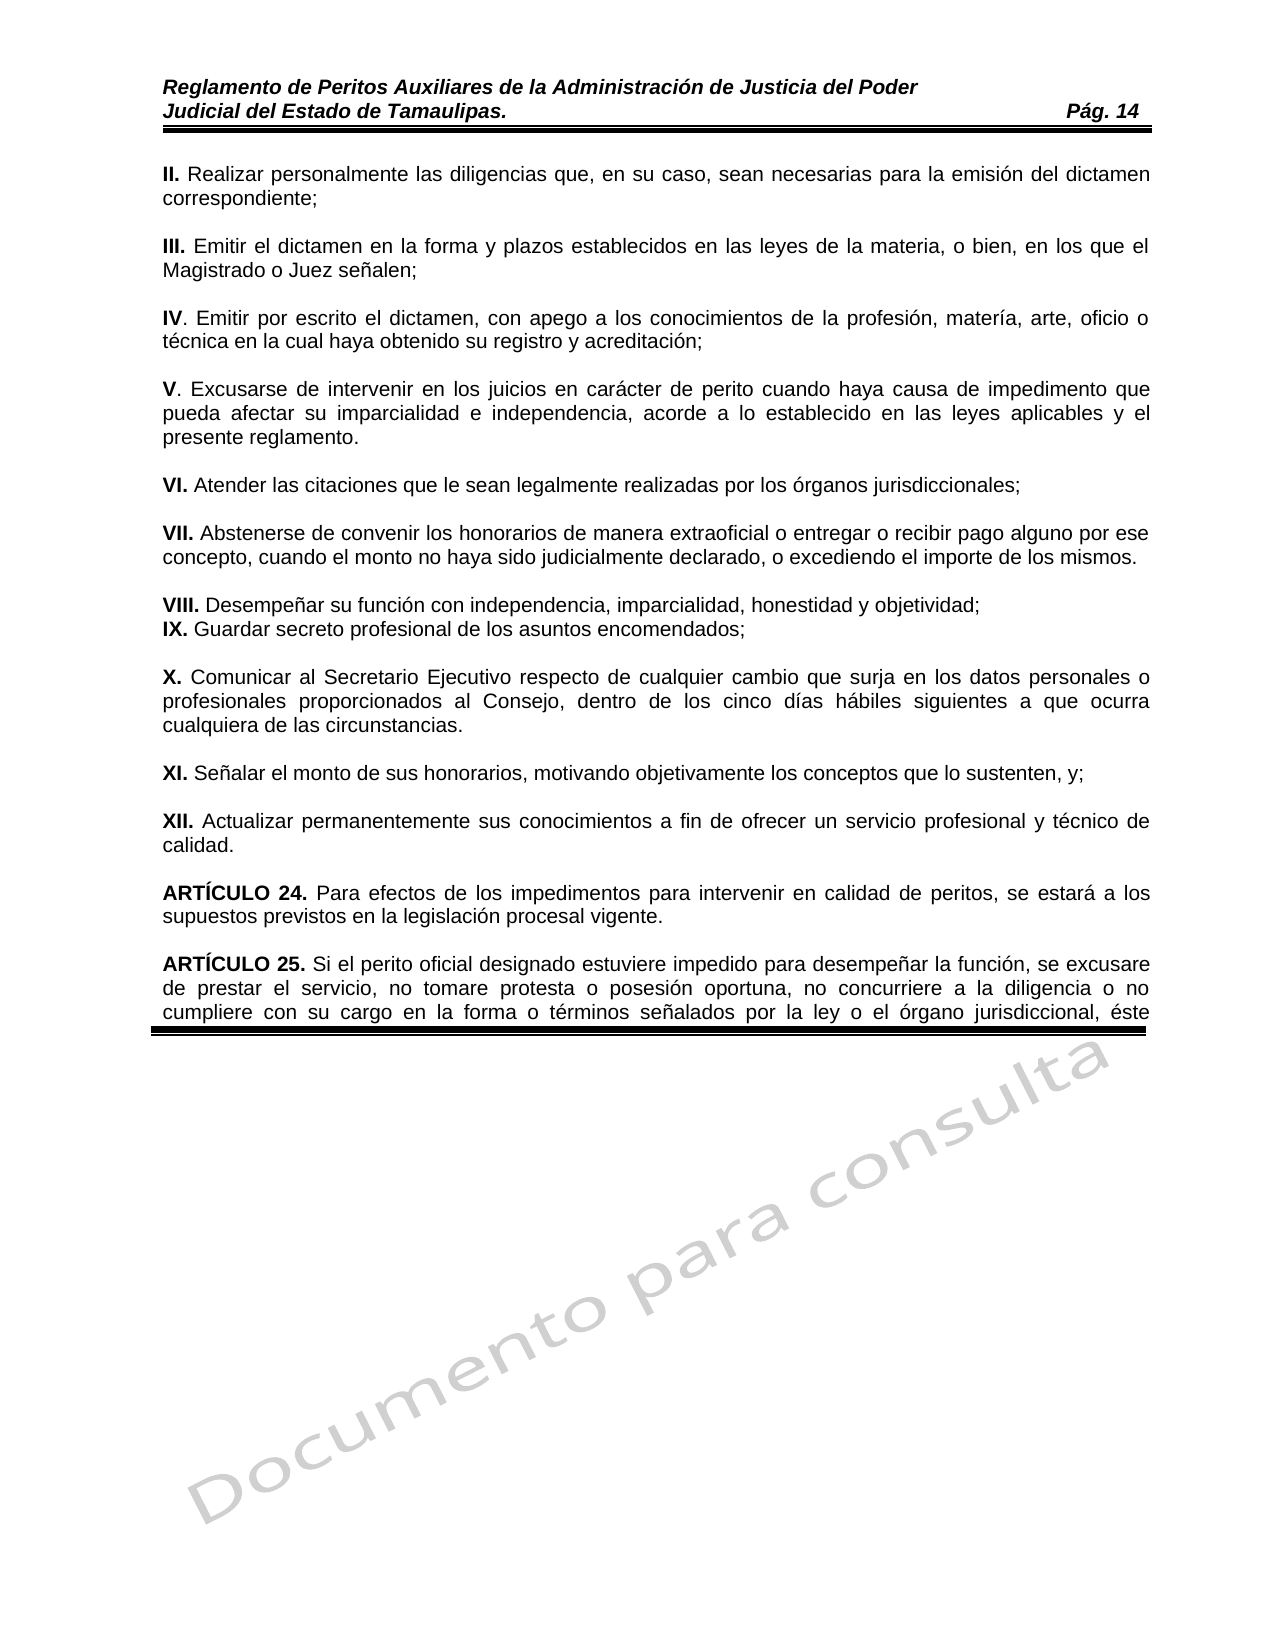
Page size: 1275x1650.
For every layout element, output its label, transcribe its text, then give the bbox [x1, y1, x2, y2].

text IX. Guardar secreto profesional de los asuntos encomendados; [162, 617, 1152, 641]
text IV. Emitir por escrito el dictamen, con apego a los conocimientos de la profesión, matería, arte, oficio o técnica en la cual haya obtenido su registro y acreditación; [162, 305, 1152, 353]
text ARTÍCULO 24. Para efectos de los impedimentos para intervenir en calidad de peritos, se estará a los supuestos previstos en la legislación procesal vigente. [162, 880, 1152, 928]
text VII. Abstenerse de convenir los honorarios de manera extraoficial o entregar o recibir pago alguno por ese concepto, cuando el monto no haya sido judicialmente declarado, o excediendo el importe de los mismos. [162, 521, 1152, 569]
text XI. Señalar el monto de sus honorarios, motivando objetivamente los conceptos que lo sustenten, y; [162, 761, 1152, 784]
text VI. Atender las citaciones que le sean legalmente realizadas por los órganos jurisdiccionales; [162, 473, 1152, 497]
text V. Excusarse de intervenir en los juicios en carácter de perito cuando haya causa de impedimento que pueda afectar su imparcialidad e independencia, acorde a lo establecido en las leyes aplicables y el presente reglamento. [162, 377, 1152, 449]
text II. Realizar personalmente las diligencias que, en su caso, sean necesarias para la emisión del dictamen correspondiente; [162, 162, 1152, 209]
text X. Comunicar al Secretario Ejecutivo respecto de cualquier cambio que surja en los datos personales o profesionales proporcionados al Consejo, dentro de los cinco días hábiles siguientes a que ocurra cualquiera de las circunstancias. [162, 665, 1152, 737]
text ARTÍCULO 25. Si el perito oficial designado estuviere impedido para desempeñar la función, se excusare de prestar el servicio, no tomare protesta o posesión oportuna, no concurriere a la diligencia o no cumpliere con su cargo en la forma o términos señalados por la ley o el órgano jurisdiccional, éste procederá inmediatamente a su sustitución por el especialista que siga en el orden de la lista; empero, la eventualidad y la determinación correspondiente se hará del conocimiento al Consejo para los efectos procedentes. El órgano jurisdiccional que omita informar al Consejo será sancionado conforme a la Ley de Responsabilidades de los Servidores Públicos del Estado y a la Ley Orgánica del Poder Judicial. [162, 952, 1152, 1024]
text VIII. Desempeñar su función con independencia, imparcialidad, honestidad y objetividad; [162, 593, 1152, 617]
text III. Emitir el dictamen en la forma y plazos establecidos en las leyes de la materia, o bien, en los que el Magistrado o Juez señalen; [162, 233, 1152, 281]
text XII. Actualizar permanentemente sus conocimientos a fin de ofrecer un servicio profesional y técnico de calidad. [162, 808, 1152, 856]
